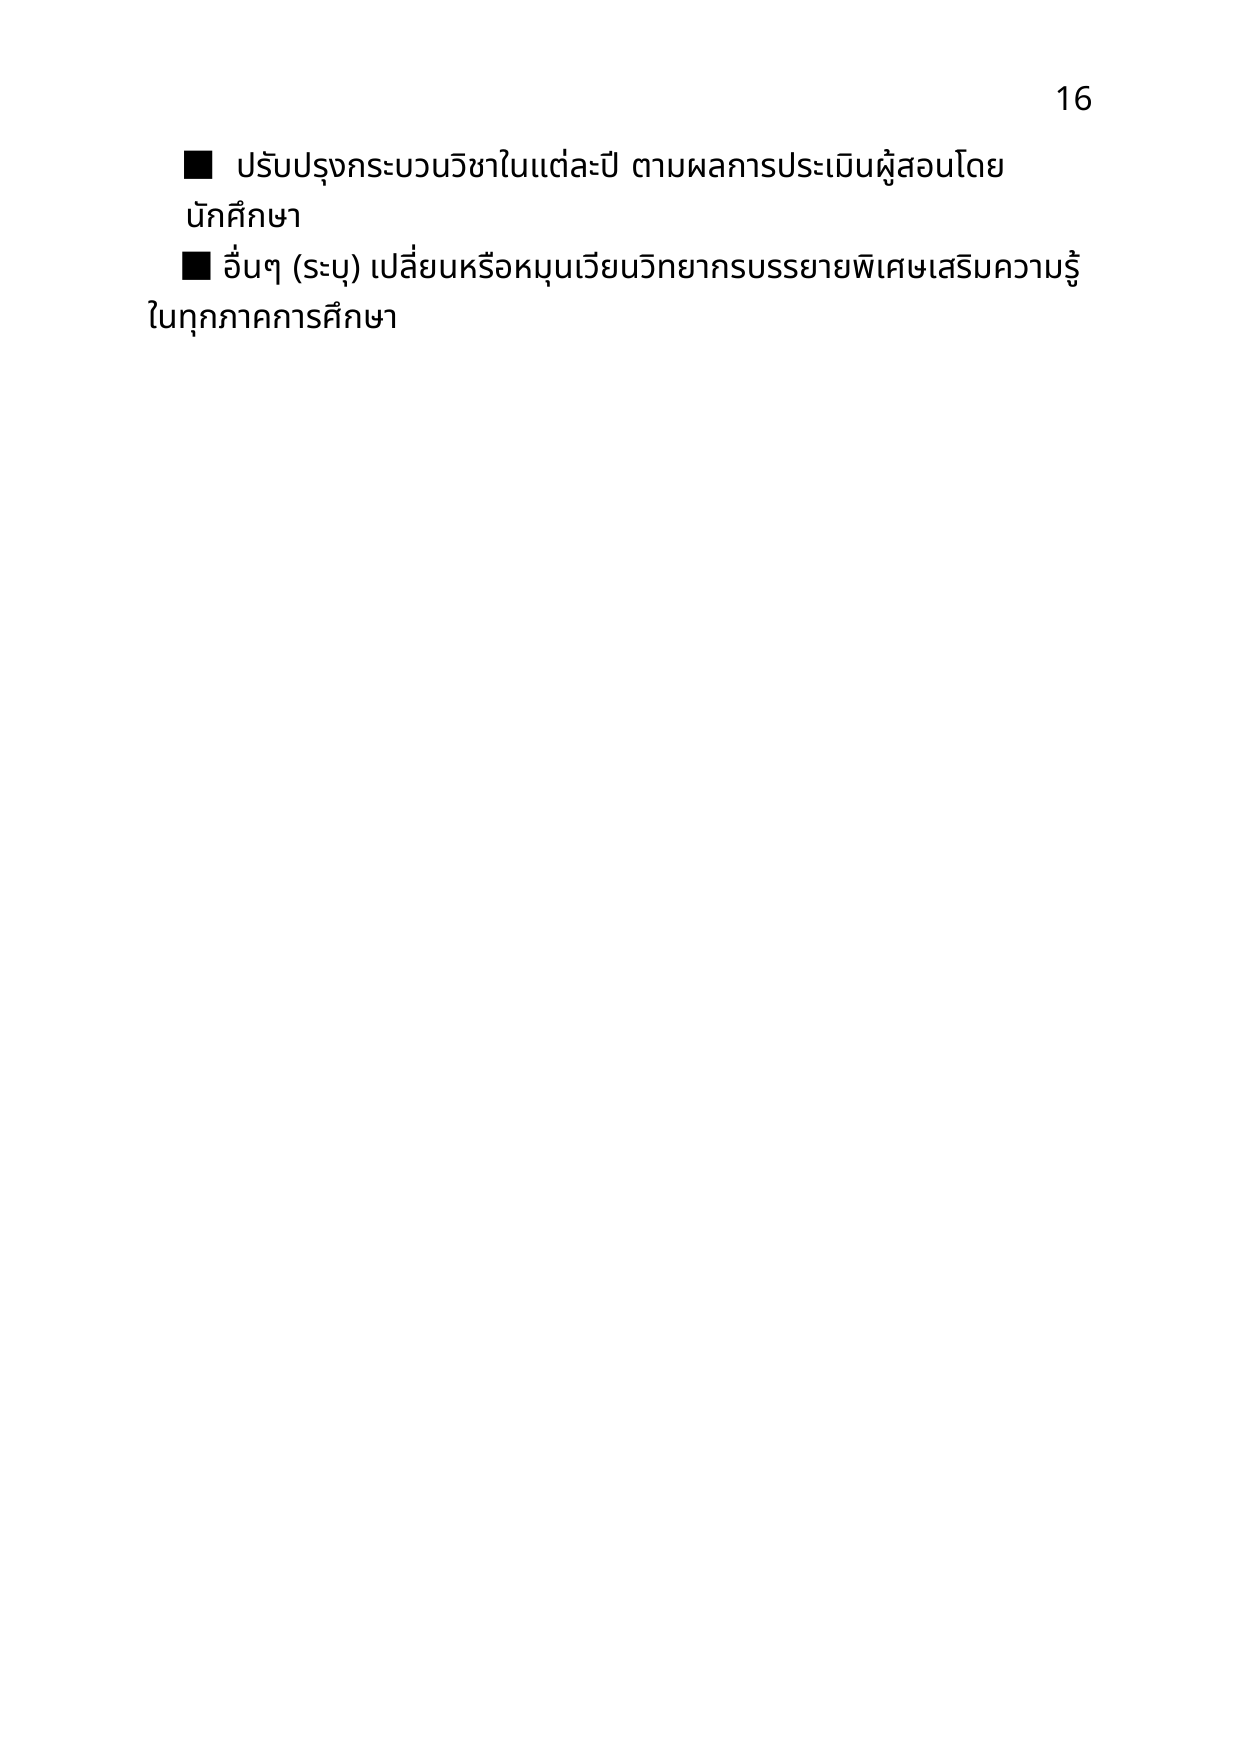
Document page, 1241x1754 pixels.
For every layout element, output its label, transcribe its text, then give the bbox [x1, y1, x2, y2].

text อื่นๆ (ระบุ) เปลี่ยนหรือหมุนเวียนวิทยากรบรรยายพิเศษเสริมความรู้ในทุกภาคการศึกษา [148, 243, 1092, 344]
text ปรับปรุงกระบวนวิชาในแต่ละปี ตามผลการประเมินผู้สอนโดยนักศึกษา [185, 142, 1092, 243]
